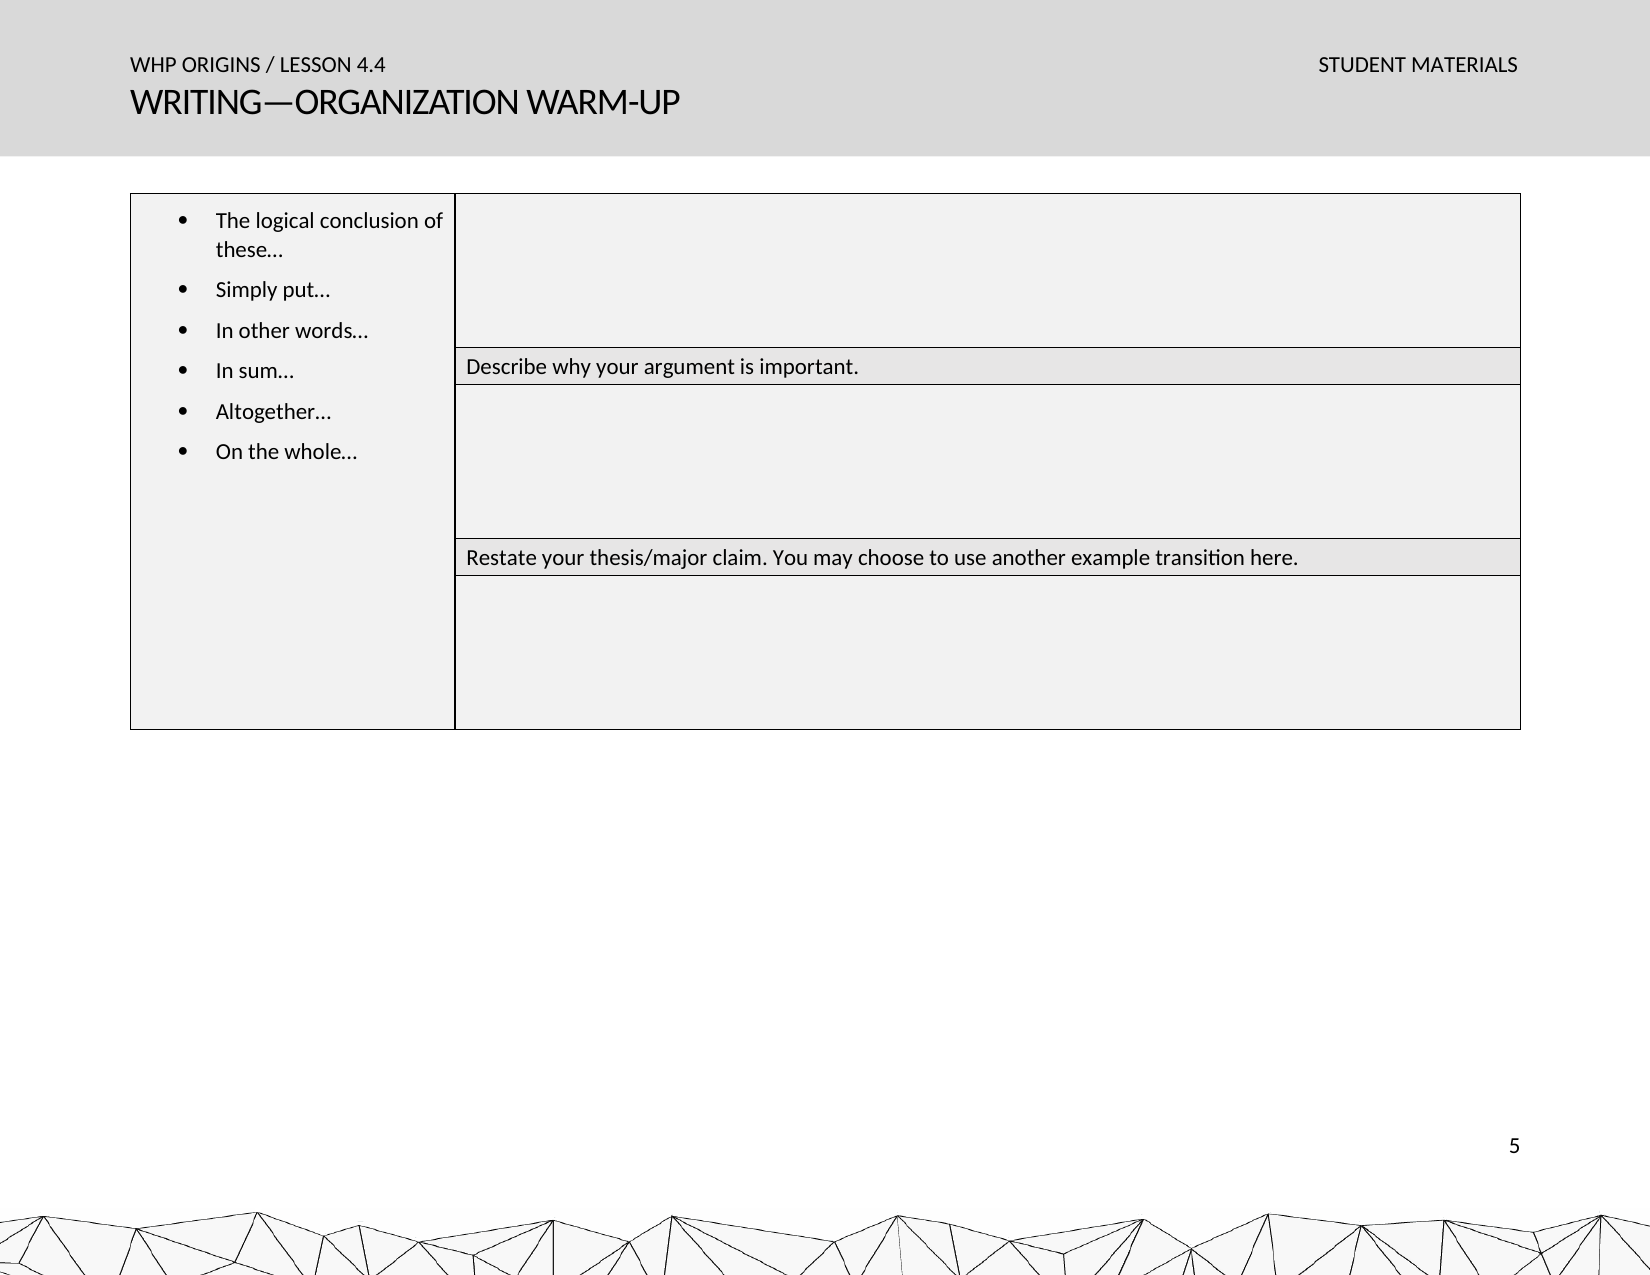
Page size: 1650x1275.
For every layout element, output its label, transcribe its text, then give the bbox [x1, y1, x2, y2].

picture [0, 1208, 1650, 1275]
table_cell [456, 194, 1520, 347]
table_cell [456, 576, 1520, 728]
table_cell [456, 385, 1520, 538]
table_cell Describe why your argument is important. [456, 348, 1520, 384]
table_cell Restate your thesis/major claim. You may choose to use another example transition here. [456, 539, 1520, 575]
